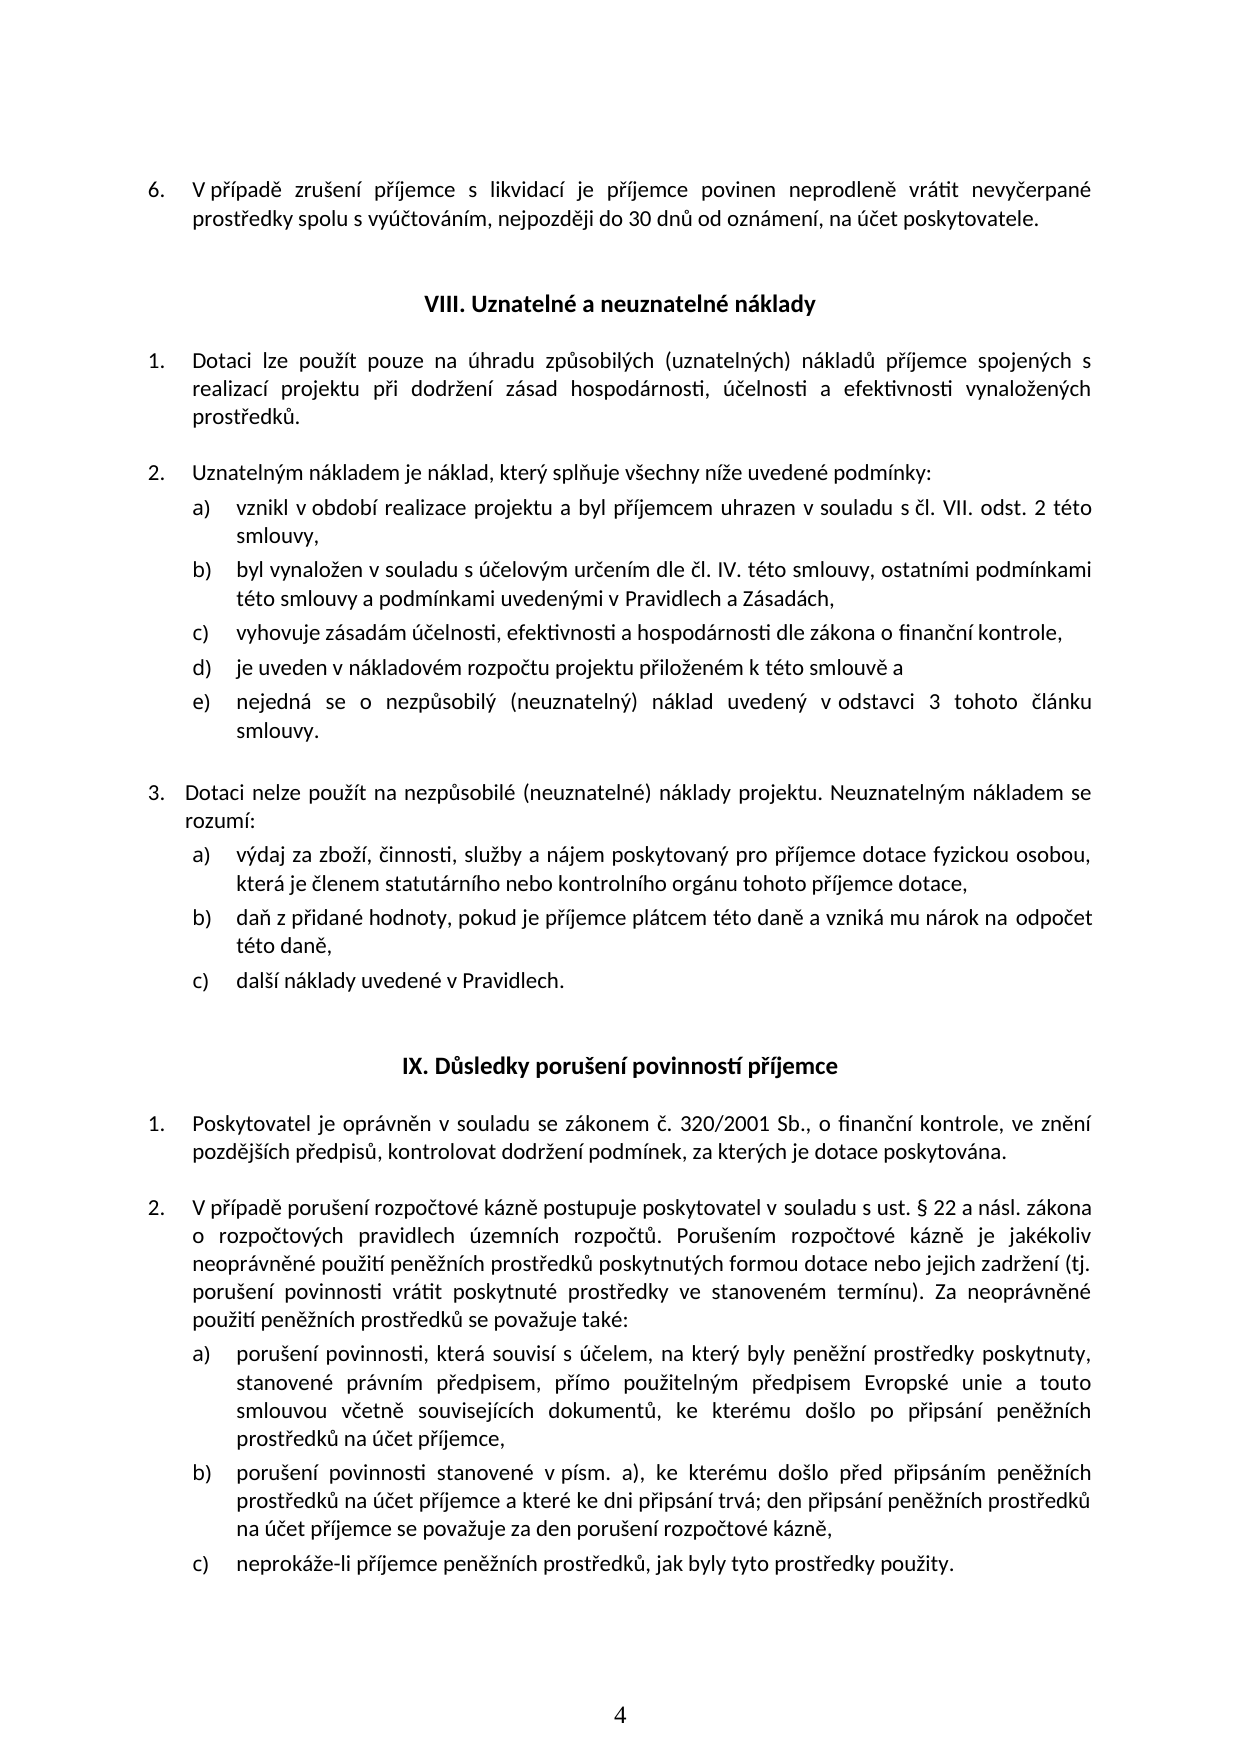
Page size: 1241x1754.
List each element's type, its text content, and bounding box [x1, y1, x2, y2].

list je uveden v nákladovém rozpočtu projektu přiloženém k této smlouvě a [192, 653, 1093, 681]
list V případě zrušení příjemce s likvidací je příjemce povinen neprodleně vrátit nevyčerpané prostředky spolu s vyúčtováním, nejpozději do 30 dnů od oznámení, na účet poskytovatele. [148, 176, 1093, 232]
list byl vynaložen v souladu s účelovým určením dle čl. IV. této smlouvy, ostatními podmínkami této smlouvy a podmínkami uvedenými v Pravidlech a Zásadách, [192, 555, 1093, 612]
list vyhovuje zásadám účelnosti, efektivnosti a hospodárnosti dle zákona o finanční kontrole, [192, 618, 1093, 646]
list neprokáže-li příjemce peněžních prostředků, jak byly tyto prostředky použity. [192, 1549, 1093, 1577]
list porušení povinnosti, která souvisí s účelem, na který byly peněžní prostředky poskytnuty, stanovené právním předpisem, přímo použitelným předpisem Evropské unie a touto smlouvou včetně souvisejících dokumentů, ke kterému došlo po připsání peněžních prostředků na účet příjemce, [192, 1339, 1093, 1452]
list další náklady uvedené v Pravidlech. [192, 966, 1093, 994]
list daň z přidané hodnoty, pokud je příjemce plátcem této daně a vzniká mu nárok na odpočet této daně, [192, 903, 1093, 959]
list V případě porušení rozpočtové kázně postupuje poskytovatel v souladu s ust. § 22 a násl. zákona o rozpočtových pravidlech územních rozpočtů. Porušením rozpočtové kázně je jakékoliv neoprávněné použití peněžních prostředků poskytnutých formou dotace nebo jejich zadržení (tj. porušení povinnosti vrátit poskytnuté prostředky ve stanoveném termínu). Za neoprávněné použití peněžních prostředků se považuje také: [148, 1193, 1093, 1333]
list nejedná se o nezpůsobilý (neuznatelný) náklad uvedený v odstavci 3 tohoto článku smlouvy. [192, 687, 1093, 744]
list výdaj za zboží, činnosti, služby a nájem poskytovaný pro příjemce dotace fyzickou osobou, která je členem statutárního nebo kontrolního orgánu tohoto příjemce dotace, [192, 840, 1093, 897]
list Poskytovatel je oprávněn v souladu se zákonem č. 320/2001 Sb., o finanční kontrole, ve znění pozdějších předpisů, kontrolovat dodržení podmínek, za kterých je dotace poskytována. [148, 1109, 1093, 1165]
text IX. Důsledky porušení povinností příjemce [148, 1050, 1093, 1081]
text VIII. Uznatelné a neuznatelné náklady [148, 288, 1093, 318]
list Dotaci lze použít pouze na úhradu způsobilých (uznatelných) nákladů příjemce spojených s realizací projektu při dodržení zásad hospodárnosti, účelnosti a efektivnosti vynaložených prostředků. [148, 346, 1093, 430]
list porušení povinnosti stanovené v písm. a), ke kterému došlo před připsáním peněžních prostředků na účet příjemce a které ke dni připsání trvá; den připsání peněžních prostředků na účet příjemce se považuje za den porušení rozpočtové kázně, [192, 1458, 1093, 1542]
list vznikl v období realizace projektu a byl příjemcem uhrazen v souladu s čl. VII. odst. 2 této smlouvy, [192, 493, 1093, 549]
list Uznatelným nákladem je náklad, který splňuje všechny níže uvedené podmínky: [148, 458, 1093, 486]
list Dotaci nelze použít na nezpůsobilé (neuznatelné) náklady projektu. Neuznatelným nákladem se rozumí: [148, 778, 1093, 834]
